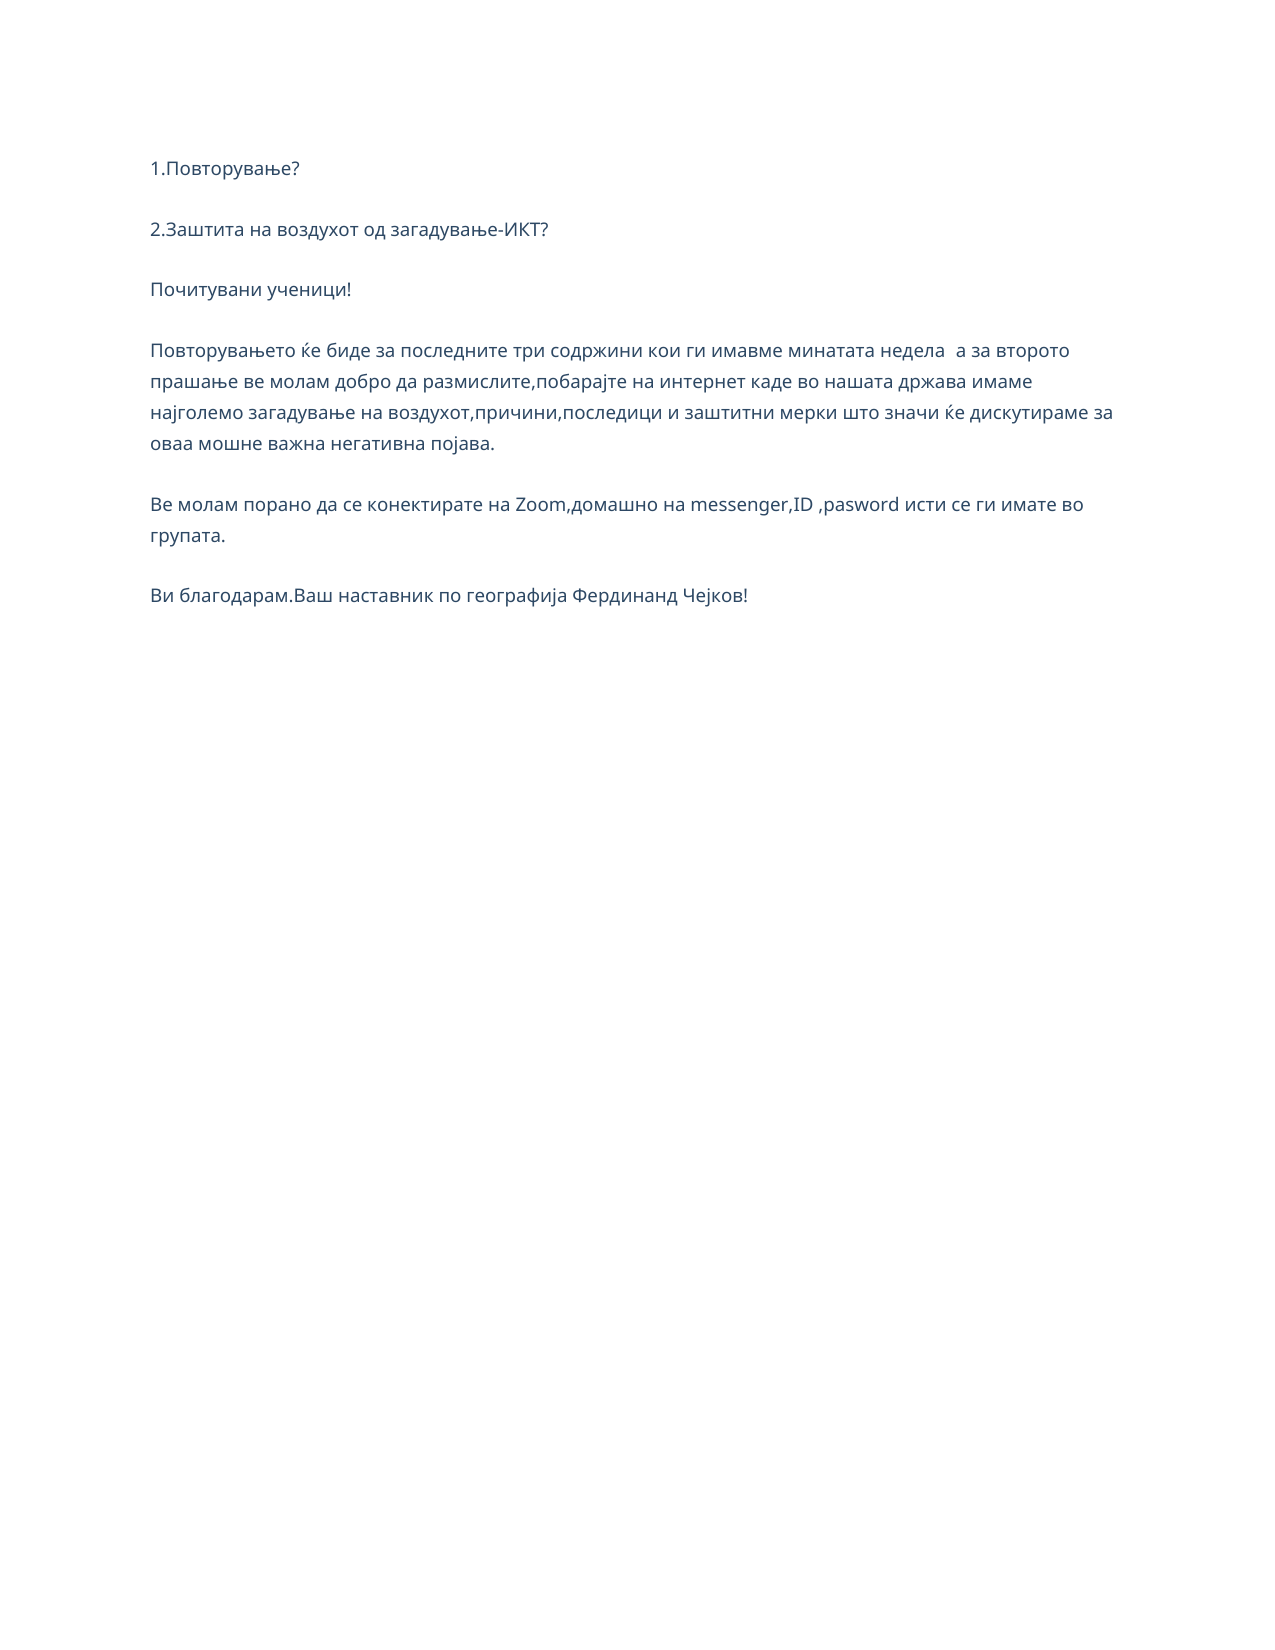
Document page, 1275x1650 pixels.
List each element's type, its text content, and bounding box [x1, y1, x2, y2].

text Ве молам порано да се конектирате на Zoom,домашно нa messenger,ID ,pasword исти се ги имате во групата. [150, 485, 1125, 548]
text Ви благодарам.Ваш наставник по географија Фердинанд Чејков! [150, 577, 1125, 608]
text Почитувани ученици! [150, 271, 1125, 302]
text Повторувањето ќе биде за последните три содржини кои ги имавме минатата недела а за второто прашање ве молам добро да размислите,побарајте на интернет каде во нашата држава имаме најголемо загадување на воздухот,причини,последици и заштитни мерки што значи ќе дискутираме за оваа мошне важна негативна појава. [150, 331, 1125, 456]
text 1.Повторување? [150, 150, 1125, 181]
text 2.Заштита на воздухот од загадување-ИКТ? [150, 210, 1125, 242]
